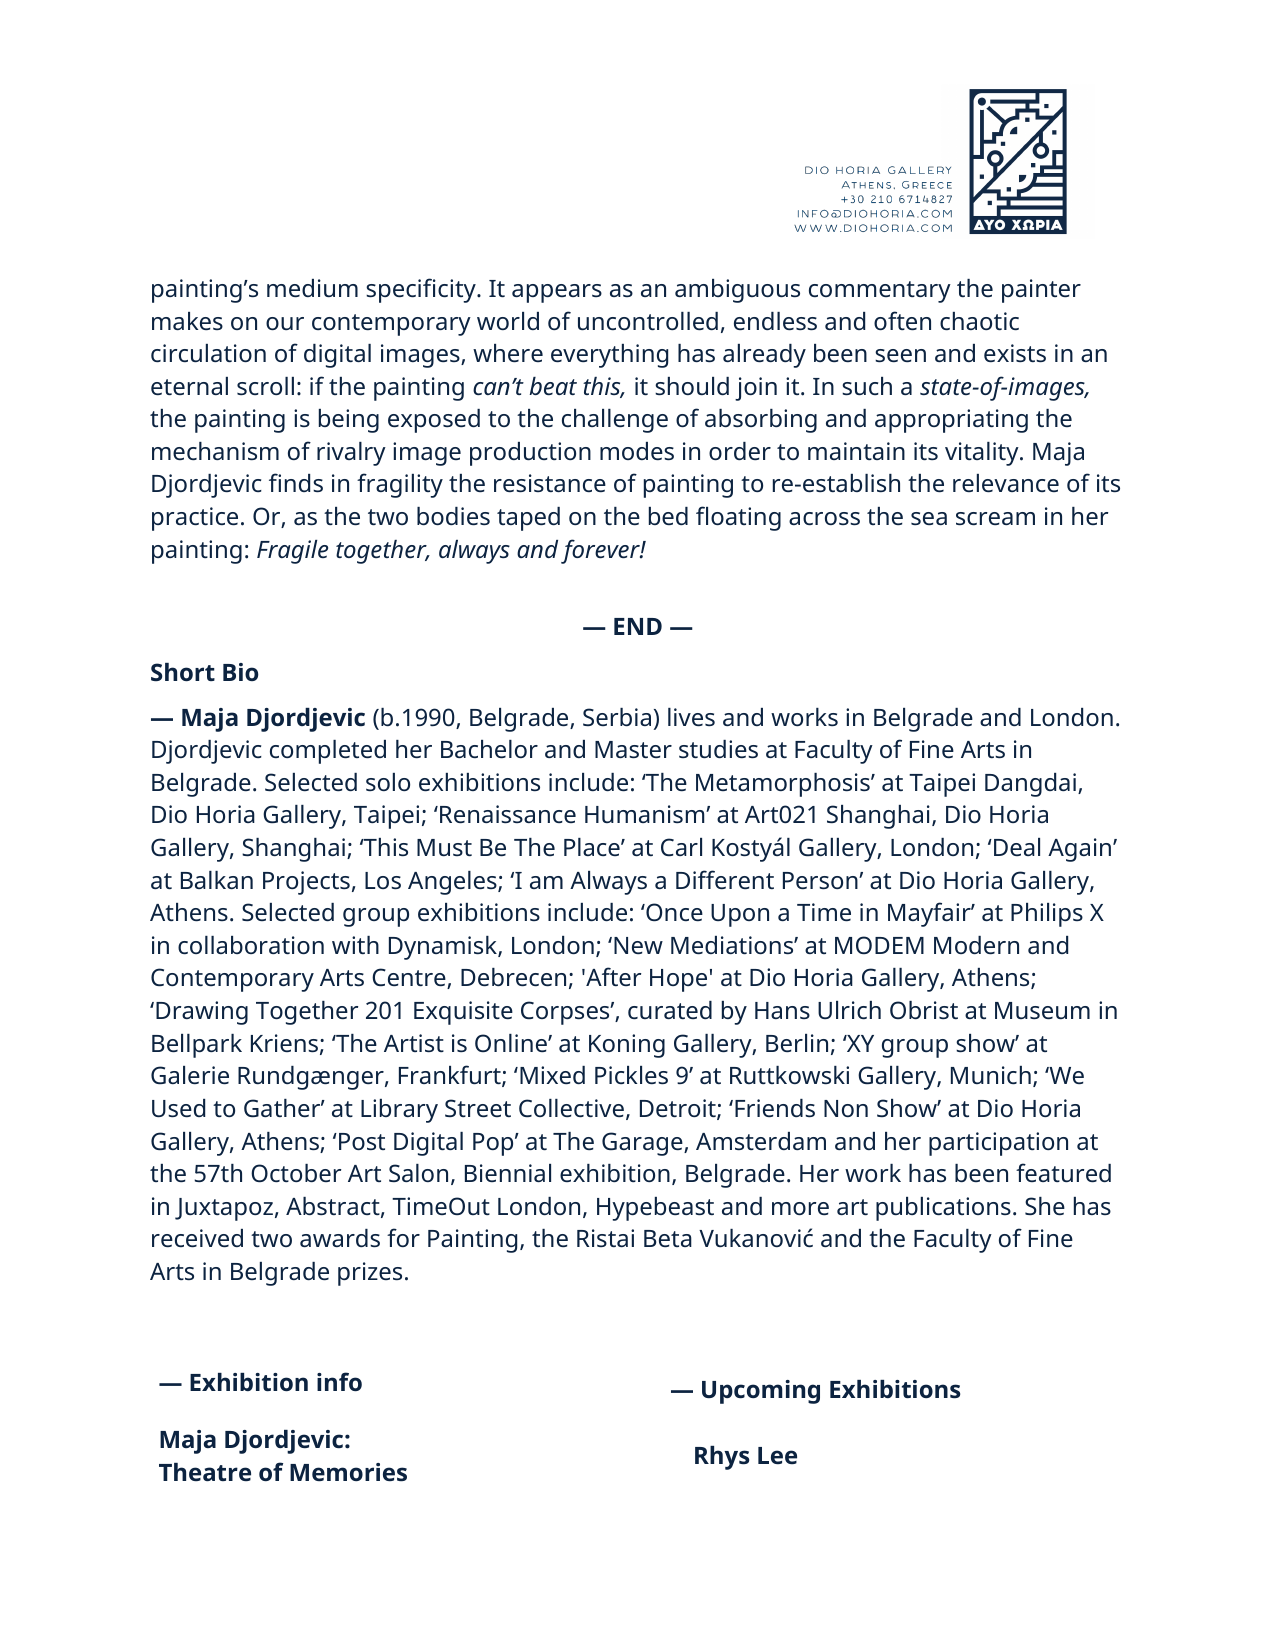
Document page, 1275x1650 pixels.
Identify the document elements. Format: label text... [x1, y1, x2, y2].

picture [530, 11, 1095, 264]
text — Maja Djordjevic [150, 700, 1125, 1287]
text Short Bio [150, 655, 1125, 688]
text — END — [150, 610, 1125, 643]
